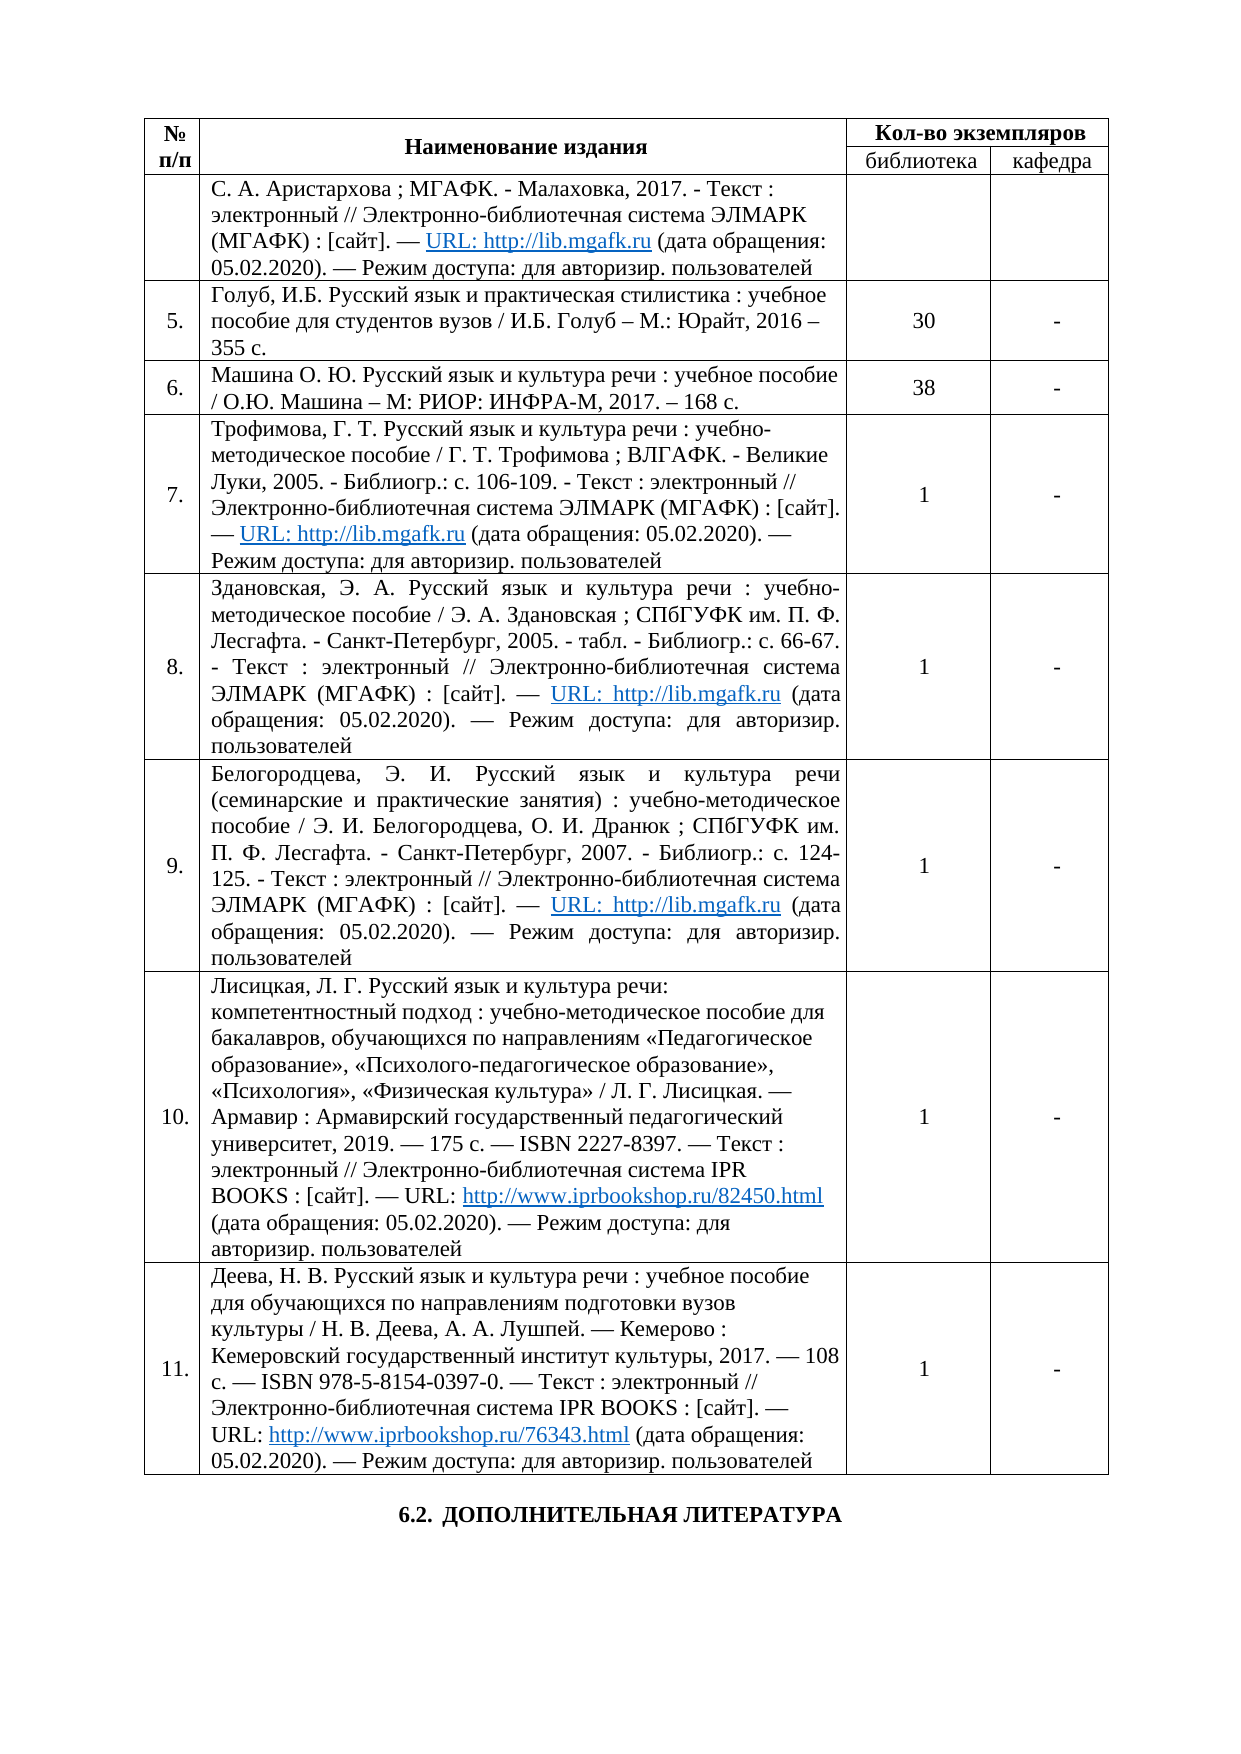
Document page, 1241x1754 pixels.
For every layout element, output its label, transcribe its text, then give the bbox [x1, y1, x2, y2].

table_cell 1 [847, 175, 990, 280]
table_cell 6. [145, 361, 199, 414]
table_cell 1 [847, 574, 990, 759]
table_cell Машина О. Ю. Русский язык и культура речи : учебное пособие / О.Ю. Машина – М: РИОР: ИНФРА-М, 2017. – 168 с. [200, 361, 846, 414]
table_header Наименование издания [200, 119, 846, 174]
table_cell Голуб, И.Б. Русский язык и практическая стилистика : учебное пособие для студентов вузов / И.Б. Голуб – М.: Юрайт, 2016 – 355 с. [200, 281, 846, 360]
table_cell Деева, Н. В. Русский язык и культура речи : учебное пособие для обучающихся по направлениям подготовки вузов культуры / Н. В. Деева, А. А. Лушпей. — Кемерово : Кемеровский государственный институт культуры, 2017. — 108 c. — ISBN 978-5-8154-0397-0. — Текст : электронный // Электронно-библиотечная система IPR BOOKS : [сайт]. — URL: http://www.iprbookshop.ru/76343.html (дата обращения: 05.02.2020). — Режим доступа: для авторизир. пользователей [200, 1263, 846, 1473]
table_cell 30 [847, 281, 990, 360]
table_cell Трофимова, Г. Т. Русский язык и культура речи : учебно-методическое пособие / Г. Т. Трофимова ; ВЛГАФК. - Великие Луки, 2005. - Библиогр.: с. 106-109. - Текст : электронный // Электронно-библиотечная система ЭЛМАРК (МГАФК) : [сайт]. — URL: http://lib.mgafk.ru (дата обращения: 05.02.2020). — Режим доступа: для авторизир. пользователей [200, 415, 846, 573]
table_cell 1 [847, 972, 990, 1262]
table_cell 4. [145, 175, 199, 280]
table_cell 5. [145, 281, 199, 360]
table_cell - [991, 760, 1108, 971]
table_cell Здановская, Э. А. Русский язык и культура речи : учебно-методическое пособие / Э. А. Здановская ; СПбГУФК им. П. Ф. Лесгафта. - Санкт-Петербург, 2005. - табл. - Библиогр.: с. 66-67. - Текст : электронный // Электронно-библиотечная система ЭЛМАРК (МГАФК) : [сайт]. — URL: http://lib.mgafk.ru (дата обращения: 05.02.2020). — Режим доступа: для авторизир. пользователей [200, 574, 846, 759]
table_cell - [991, 1263, 1108, 1473]
table_cell 9. [145, 760, 199, 971]
table_cell 38 [847, 361, 990, 414]
table_cell 7. [145, 415, 199, 573]
table_cell - [991, 574, 1108, 759]
table_cell Лисицкая, Л. Г. Русский язык и культура речи: компетентностный подход : учебно-методическое пособие для бакалавров, обучающихся по направлениям «Педагогическое образование», «Психолого-педагогическое образование», «Психология», «Физическая культура» / Л. Г. Лисицкая. — Армавир : Армавирский государственный педагогический университет, 2019. — 175 c. — ISBN 2227-8397. — Текст : электронный // Электронно-библиотечная система IPR BOOKS : [сайт]. — URL: http://www.iprbookshop.ru/82450.html (дата обращения: 05.02.2020). — Режим доступа: для авторизир. пользователей [200, 972, 846, 1262]
table_cell 10. [145, 972, 199, 1262]
table_cell - [991, 175, 1108, 280]
table_cell 1 [847, 760, 990, 971]
table_header № п/п [145, 119, 199, 174]
table_cell 8. [145, 574, 199, 759]
table_cell - [991, 415, 1108, 573]
table_cell 11. [145, 1263, 199, 1473]
table_cell - [991, 281, 1108, 360]
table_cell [200, 175, 846, 280]
table_cell - [991, 972, 1108, 1262]
table_cell 1 [847, 1263, 990, 1473]
table_header Кол-во экземпляров [847, 119, 1108, 146]
table_cell - [991, 361, 1108, 414]
table_cell 1 [847, 415, 990, 573]
list ДОПОЛНИТЕЛЬНАЯ ЛИТЕРАТУРА [118, 1501, 1122, 1527]
table_cell библиотека [847, 147, 990, 174]
table_cell кафедра [991, 147, 1108, 174]
table_cell Белогородцева, Э. И. Русский язык и культура речи (семинарские и практические занятия) : учебно-методическое пособие / Э. И. Белогородцева, О. И. Дранюк ; СПбГУФК им. П. Ф. Лесгафта. - Санкт-Петербург, 2007. - Библиогр.: с. 124-125. - Текст : электронный // Электронно-библиотечная система ЭЛМАРК (МГАФК) : [сайт]. — URL: http://lib.mgafk.ru (дата обращения: 05.02.2020). — Режим доступа: для авторизир. пользователей [200, 760, 846, 971]
